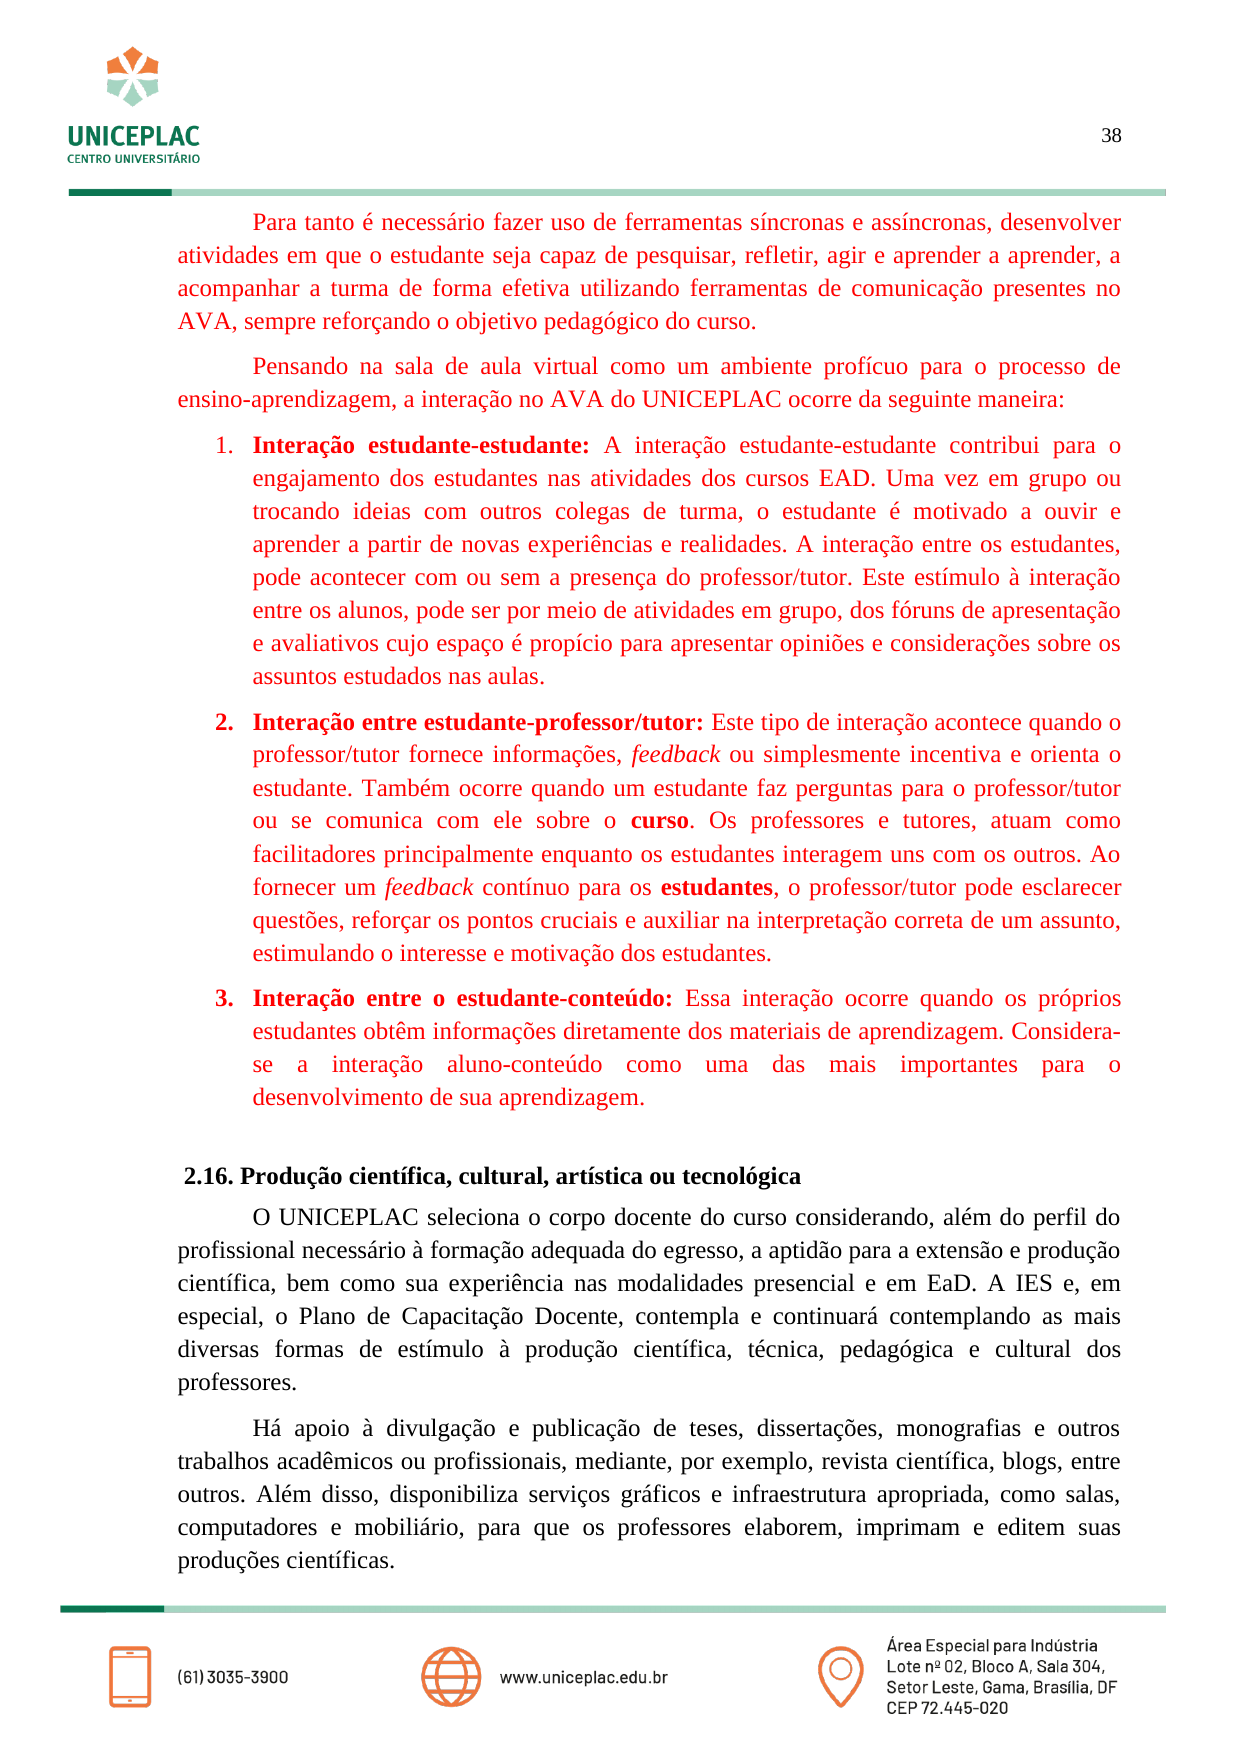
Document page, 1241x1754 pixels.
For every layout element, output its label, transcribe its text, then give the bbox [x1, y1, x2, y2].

text Pensando na sala de aula virtual como um ambiente profícuo para o processo de ensino-aprendizagem, a interação no AVA do UNICEPLAC ocorre da seguinte maneira: [177, 351, 1122, 413]
subtitle 2.16. Produção científica, cultural, artística ou tecnológica [177, 1161, 1122, 1189]
picture [50, 23, 1183, 219]
list Interação entre estudante-professor/tutor: Este tipo de interação acontece quando o professor/tutor fornece informações, feedback ou simplesmente incentiva e orienta o estudante. Também ocorre quando um estudante faz perguntas para o professor/tutor ou se comunica com ele sobre o curso. Os professores e tutores, atuam como facilitadores principalmente enquanto os estudantes interagem uns com os outros. Ao fornecer um feedback contínuo para os estudantes, o professor/tutor pode esclarecer questões, reforçar os pontos cruciais e auxiliar na interpretação correta de um assunto, estimulando o interesse e motivação dos estudantes. [215, 707, 1122, 966]
text O UNICEPLAC seleciona o corpo docente do curso considerando, além do perfil do profissional necessário à formação adequada do egresso, a aptidão para a extensão e produção científica, bem como sua experiência nas modalidades presencial e em EaD. A IES e, em especial, o Plano de Capacitação Docente, contempla e continuará contemplando as mais diversas formas de estímulo à produção científica, técnica, pedagógica e cultural dos professores. [177, 1202, 1122, 1396]
list Interação entre o estudante-conteúdo: Essa interação ocorre quando os próprios estudantes obtêm informações diretamente dos materiais de aprendizagem. Considera-se a interação aluno-conteúdo como uma das mais importantes para o desenvolvimento de sua aprendizagem. [215, 983, 1122, 1111]
text Para tanto é necessário fazer uso de ferramentas síncronas e assíncronas, desenvolver atividades em que o estudante seja capaz de pesquisar, refletir, agir e aprender a aprender, a acompanhar a turma de forma efetiva utilizando ferramentas de comunicação presentes no AVA, sempre reforçando o objetivo pedagógico do curso. [177, 207, 1122, 334]
picture [0, 1553, 1229, 1754]
text Há apoio à divulgação e publicação de teses, dissertações, monografias e outros trabalhos acadêmicos ou profissionais, mediante, por exemplo, revista científica, blogs, entre outros. Além disso, disponibiliza serviços gráficos e infraestrutura apropriada, como salas, computadores e mobiliário, para que os professores elaborem, imprimam e editem suas produções científicas. [177, 1413, 1122, 1573]
list Interação estudante-estudante: A interação estudante-estudante contribui para o engajamento dos estudantes nas atividades dos cursos EAD. Uma vez em grupo ou trocando ideias com outros colegas de turma, o estudante é motivado a ouvir e aprender a partir de novas experiências e realidades. A interação entre os estudantes, pode acontecer com ou sem a presença do professor/tutor. Este estímulo à interação entre os alunos, pode ser por meio de atividades em grupo, dos fóruns de apresentação e avaliativos cujo espaço é propício para apresentar opiniões e considerações sobre os assuntos estudados nas aulas. [215, 430, 1122, 690]
